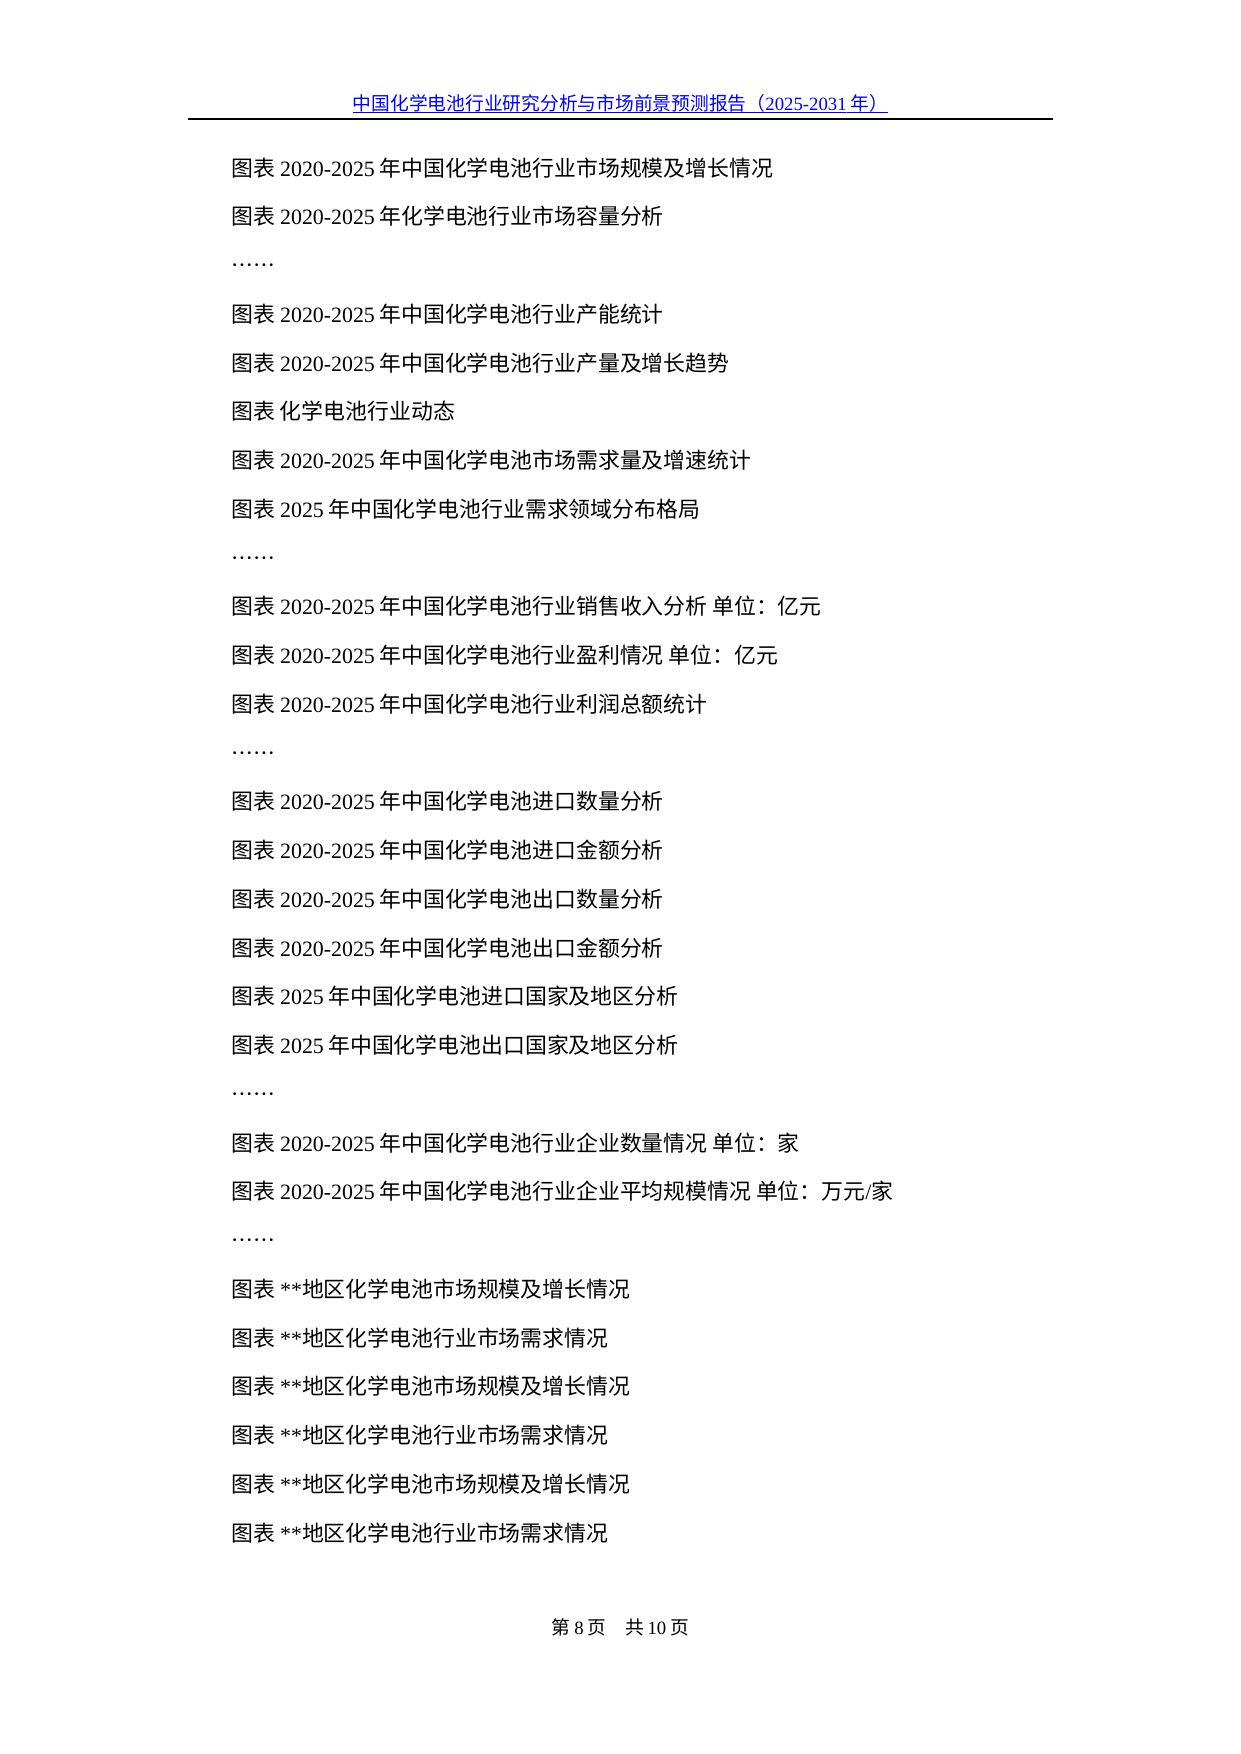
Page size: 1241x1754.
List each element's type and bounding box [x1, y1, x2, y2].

text [187, 150, 1053, 1548]
